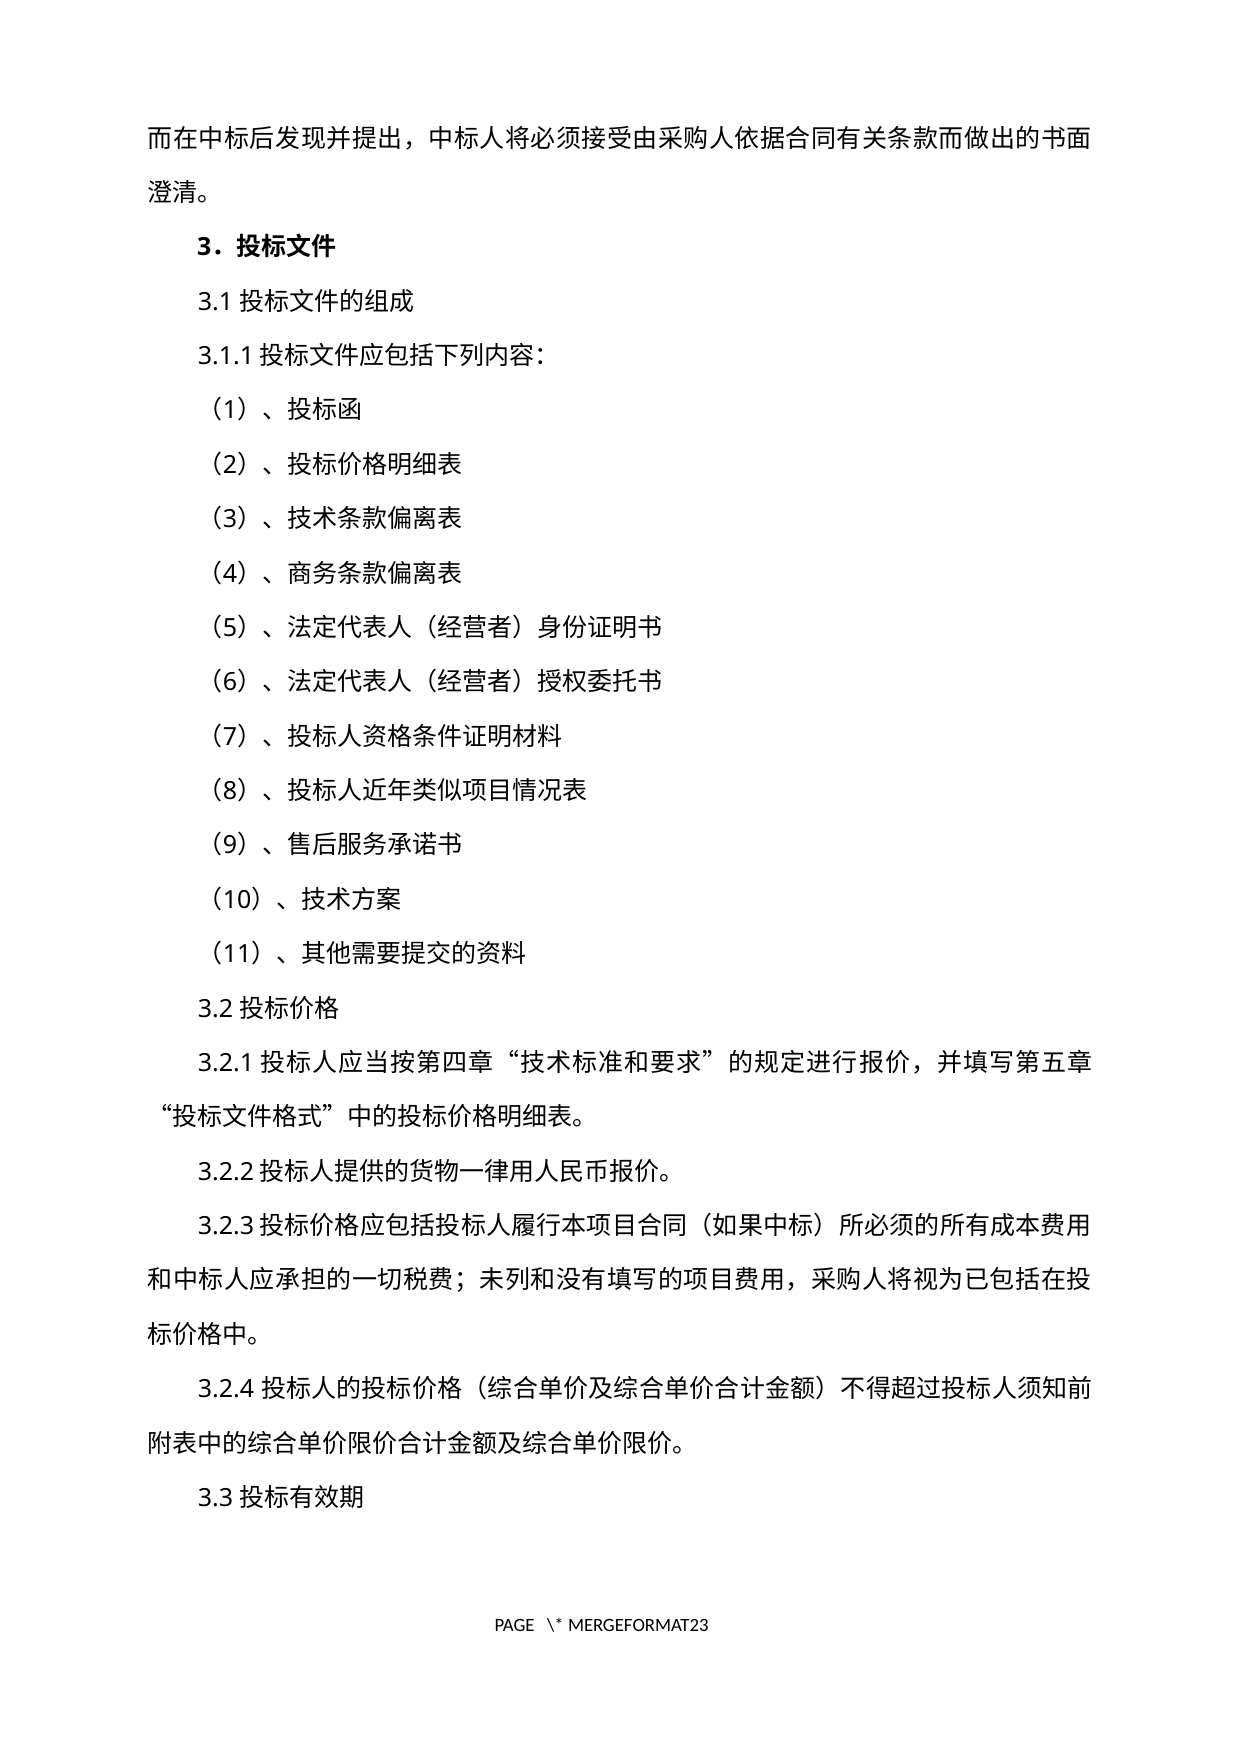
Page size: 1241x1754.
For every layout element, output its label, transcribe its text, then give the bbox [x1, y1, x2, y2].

text 3.2.4 投标人的投标价格（综合单价及综合单价合计金额）不得超过投标人须知前附表中的综合单价限价合计金额及综合单价限价。 [148, 1369, 1093, 1459]
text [148, 118, 1093, 209]
text 3．投标文件 [148, 227, 1093, 263]
text （9）、售后服务承诺书 [148, 825, 1093, 861]
text （6）、法定代表人（经营者）授权委托书 [148, 662, 1093, 698]
text （8）、投标人近年类似项目情况表 [148, 771, 1093, 807]
text （2）、投标价格明细表 [148, 444, 1093, 481]
text （10）、技术方案 [148, 879, 1093, 916]
text （7）、投标人资格条件证明材料 [148, 716, 1093, 752]
text 3.2 投标价格 [148, 988, 1093, 1024]
text （11）、其他需要提交的资料 [148, 934, 1093, 970]
text 3.2.3投标价格应包括投标人履行本项目合同（如果中标）所必须的所有成本费用和中标人应承担的一切税费；未列和没有填写的项目费用，采购人将视为已包括在投标价格中。 [148, 1206, 1093, 1351]
text （5）、法定代表人（经营者）身份证明书 [148, 607, 1093, 644]
text 3.2.1投标人应当按第四章“技术标准和要求”的规定进行报价，并填写第五章“投标文件格式”中的投标价格明细表。 [148, 1042, 1093, 1133]
text （1）、投标函 [148, 390, 1093, 426]
text 3.3 投标有效期 [148, 1477, 1093, 1514]
text 3.1.1投标文件应包括下列内容： [148, 336, 1093, 372]
text （4）、商务条款偏离表 [148, 553, 1093, 589]
text （3）、技术条款偏离表 [148, 499, 1093, 535]
text 3.1 投标文件的组成 [148, 281, 1093, 317]
text 3.2.2投标人提供的货物一律用人民币报价。 [148, 1151, 1093, 1187]
